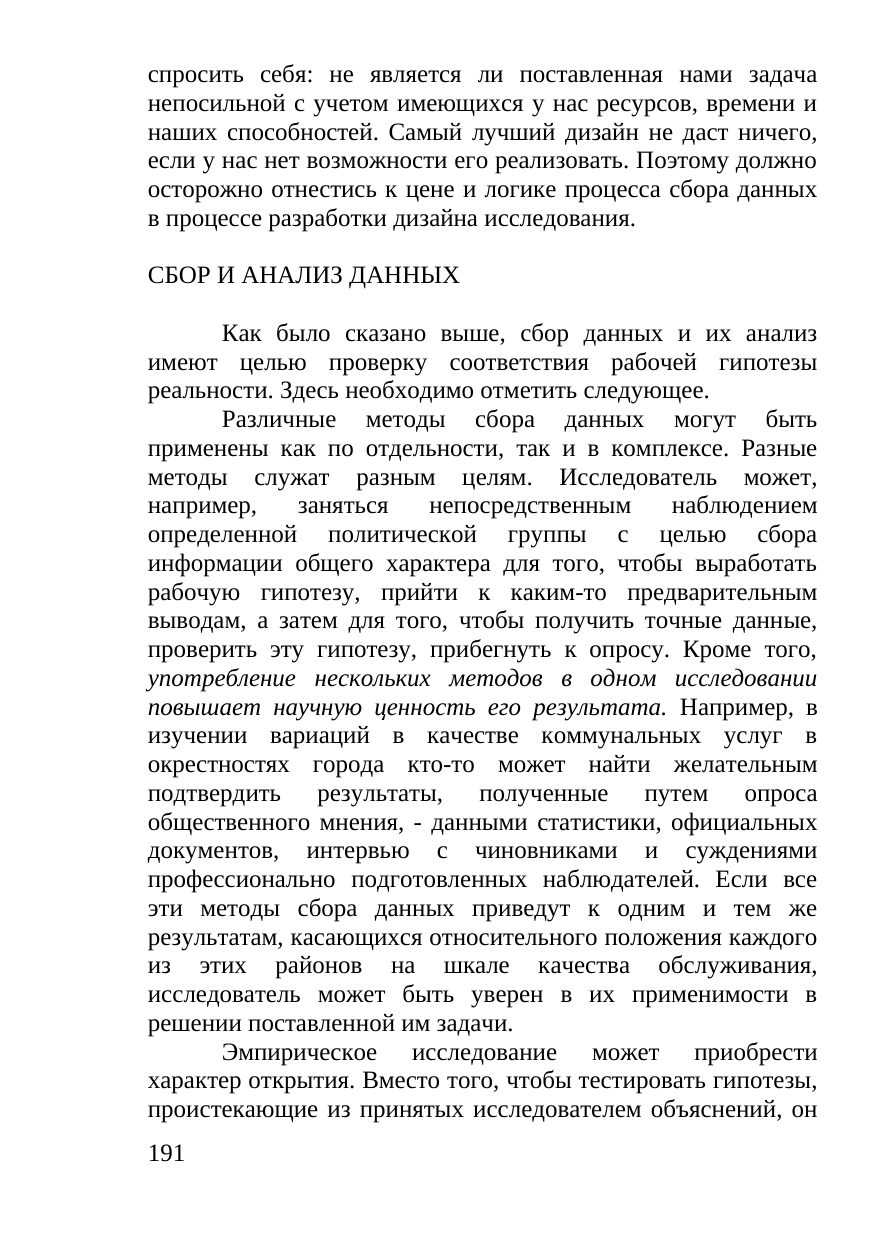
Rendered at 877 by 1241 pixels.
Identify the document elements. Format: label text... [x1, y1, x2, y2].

text Различные методы сбора данных могут быть применены как по отдельности, так и в комплексе. Разные методы служат разным целям. Исследователь может, например, заняться непосредственным наблюдением определенной политической группы с целью сбора информации общего характера для того, чтобы выработать рабочую гипотезу, прийти к каким-то предварительным выводам, а затем для того, чтобы получить точные данные, проверить эту гипотезу, прибегнуть к опросу. Кроме того, употребление нескольких методов в одном исследовании повышает научную ценность его результата. Например, в изучении вариаций в качестве коммунальных услуг в окрестностях города кто-то может найти желательным подтвердить результаты, полученные путем опроса общественного мнения, - данными статистики, официальных документов, интервью с чиновниками и суждениями профессионально подготовленных наблюдателей. Если все эти методы сбора данных приведут к одним и тем же результатам, касающихся относительного положения каждого из этих районов на шкале качества обслуживания, исследователь может быть уверен в их применимости в решении поставленной им задачи. [148, 404, 818, 1037]
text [148, 1037, 818, 1123]
text Как было сказано выше, сбор данных и их анализ имеют целью проверку соответствия рабочей гипотезы реальности. Здесь необходимо отметить следующее. [148, 318, 818, 404]
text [148, 59, 818, 232]
text СБОР И АНАЛИЗ ДАННЫХ [148, 260, 818, 289]
